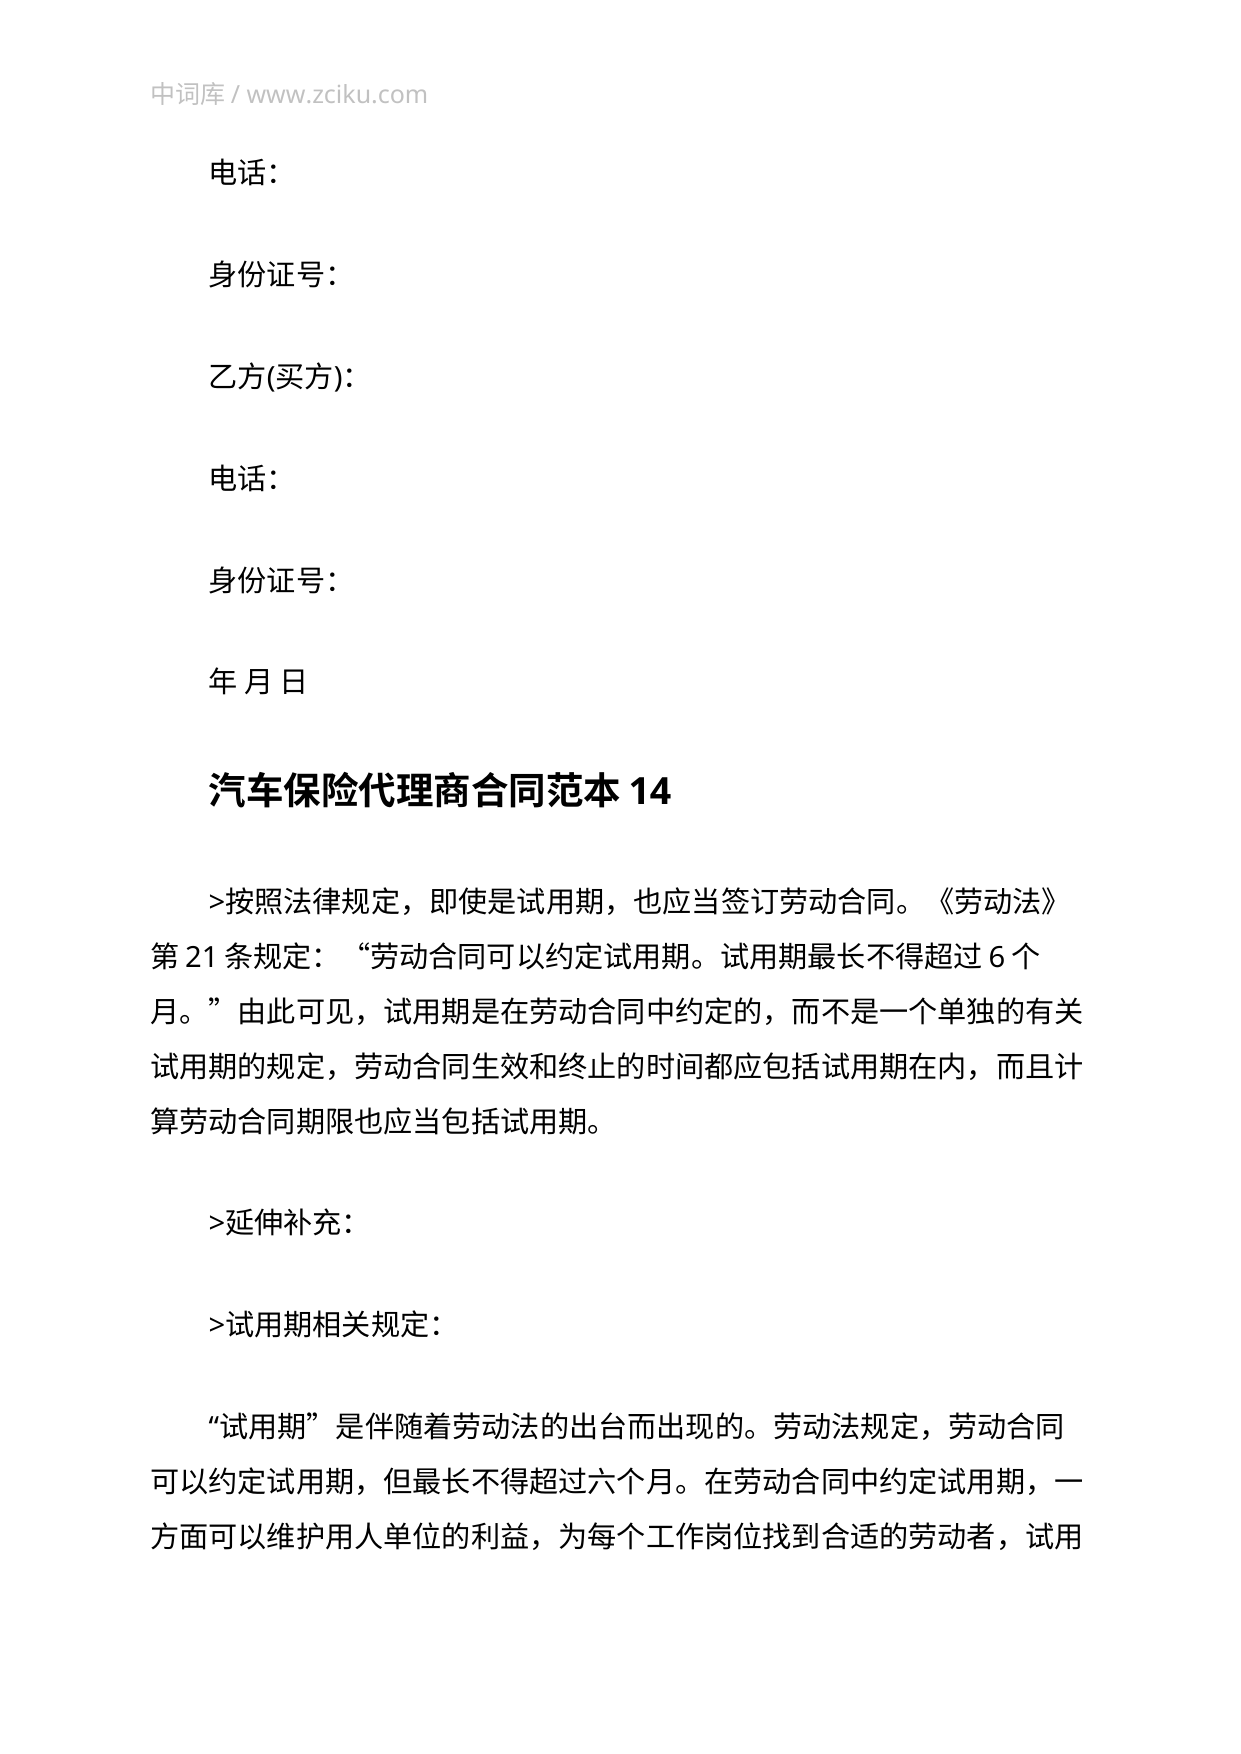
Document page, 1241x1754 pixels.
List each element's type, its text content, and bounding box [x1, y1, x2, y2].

text >试用期相关规定： [150, 1302, 1090, 1344]
text 乙方(买方)： [150, 353, 1090, 396]
text 电话： [150, 456, 1090, 498]
text >按照法律规定，即使是试用期，也应当签订劳动合同。《劳动法》第21条规定：“劳动合同可以约定试用期。试用期最长不得超过6个月。”由此可见，试用期是在劳动合同中约定的，而不是一个单独的有关试用期的规定，劳动合同生效和终止的时间都应包括试用期在内，而且计算劳动合同期限也应当包括试用期。 [150, 878, 1090, 1141]
text >延伸补充： [150, 1200, 1090, 1242]
text 年 月 日 [150, 659, 1090, 701]
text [150, 1404, 1090, 1556]
text 汽车保险代理商合同范本14 [150, 761, 1090, 815]
text 电话： [150, 150, 1090, 192]
text 身份证号： [150, 252, 1090, 294]
text 身份证号： [150, 557, 1090, 599]
